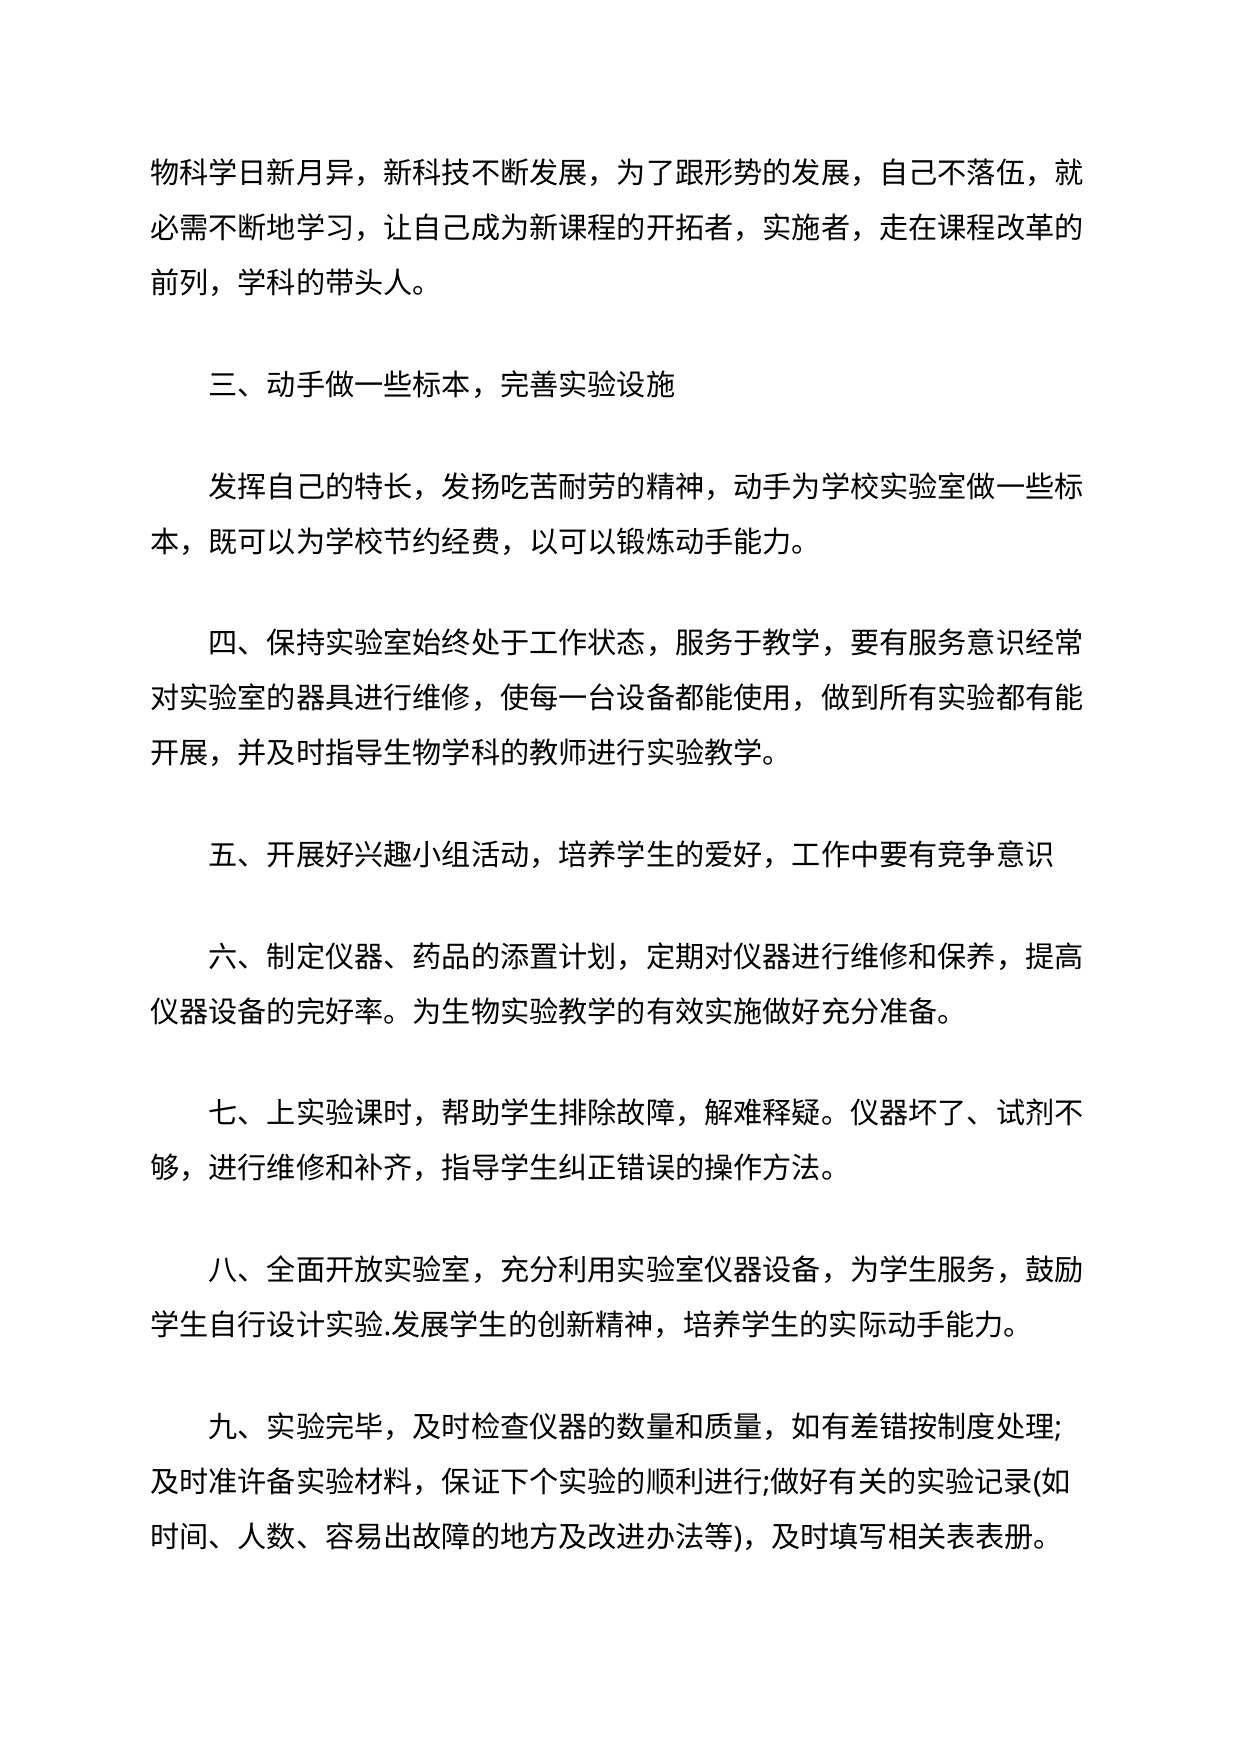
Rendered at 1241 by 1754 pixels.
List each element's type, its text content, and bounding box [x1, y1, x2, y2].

text 八、全面开放实验室，充分利用实验室仪器设备，为学生服务，鼓励学生自行设计实验.发展学生的创新精神，培养学生的实际动手能力。 [150, 1247, 1090, 1344]
text 七、上实验课时，帮助学生排除故障，解难释疑。仪器坏了、试剂不够，进行维修和补齐，指导学生纠正错误的操作方法。 [150, 1090, 1090, 1187]
text 九、实验完毕，及时检查仪器的数量和质量，如有差错按制度处理;及时准许备实验材料，保证下个实验的顺利进行;做好有关的实验记录(如时间、人数、容易出故障的地方及改进办法等)，及时填写相关表表册。 [150, 1403, 1090, 1556]
text 三、动手做一些标本，完善实验设施 [150, 362, 1090, 404]
text 发挥自己的特长，发扬吃苦耐劳的精神，动手为学校实验室做一些标本，既可以为学校节约经费，以可以锻炼动手能力。 [150, 463, 1090, 561]
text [150, 150, 1090, 302]
text 四、保持实验室始终处于工作状态，服务于教学，要有服务意识经常对实验室的器具进行维修，使每一台设备都能使用，做到所有实验都有能开展，并及时指导生物学科的教师进行实验教学。 [150, 620, 1090, 772]
text 六、制定仪器、药品的添置计划，定期对仪器进行维修和保养，提高仪器设备的完好率。为生物实验教学的有效实施做好充分准备。 [150, 933, 1090, 1031]
text 五、开展好兴趣小组活动，培养学生的爱好，工作中要有竞争意识 [150, 832, 1090, 874]
